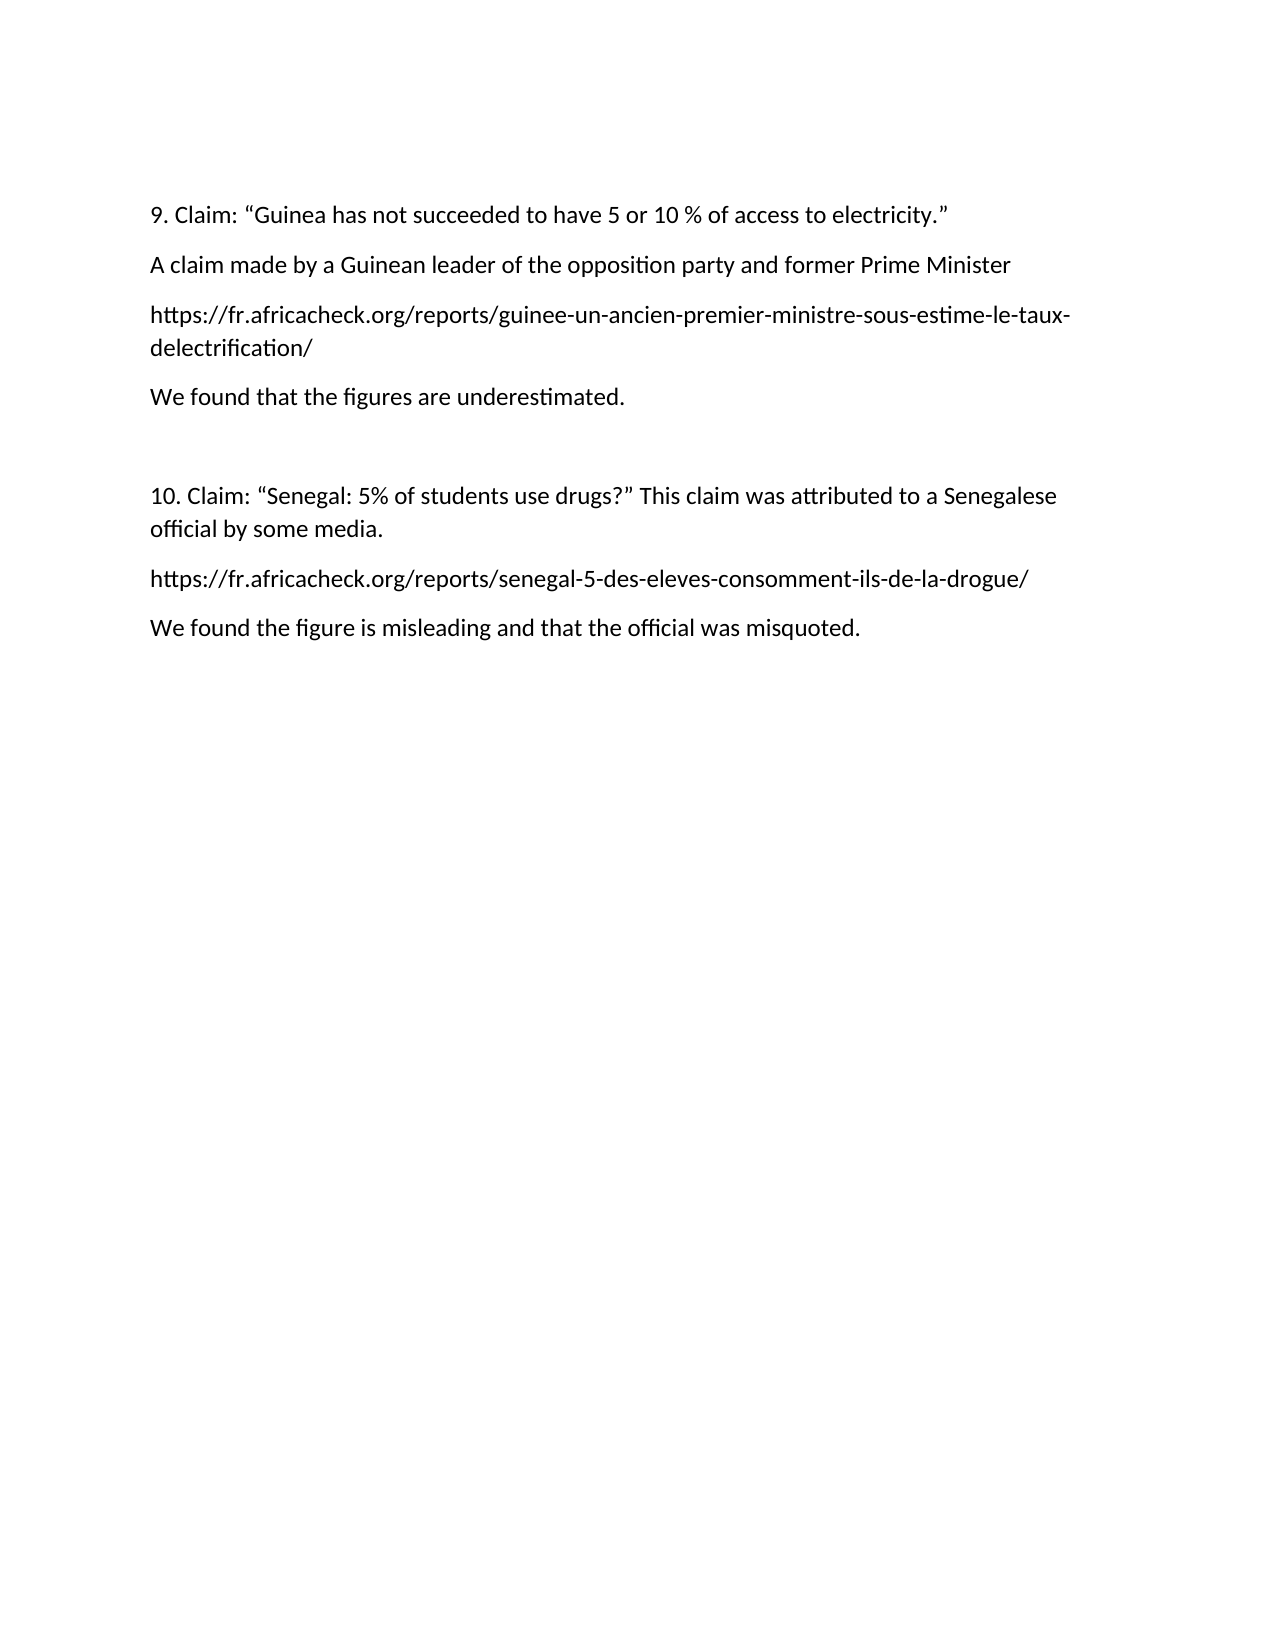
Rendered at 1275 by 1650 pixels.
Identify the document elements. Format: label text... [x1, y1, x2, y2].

text We found the figure is misleading and that the official was misquoted. [150, 612, 1125, 643]
text https://fr.africacheck.org/reports/senegal-5-des-eleves-consomment-ils-de-la-drogue/ [150, 563, 1125, 593]
text We found that the figures are underestimated. [150, 381, 1125, 412]
text https://fr.africacheck.org/reports/guinee-un-ancien-premier-ministre-sous-estime-le-taux-delectrification/ [150, 299, 1125, 362]
text 10. Claim: “Senegal: 5% of students use drugs?” This claim was attributed to a Senegalese official by some media. [150, 480, 1125, 544]
text 9. Claim: “Guinea has not succeeded to have 5 or 10 % of access to electricity.” [150, 199, 1125, 230]
text A claim made by a Guinean leader of the opposition party and former Prime Minister [150, 249, 1125, 280]
